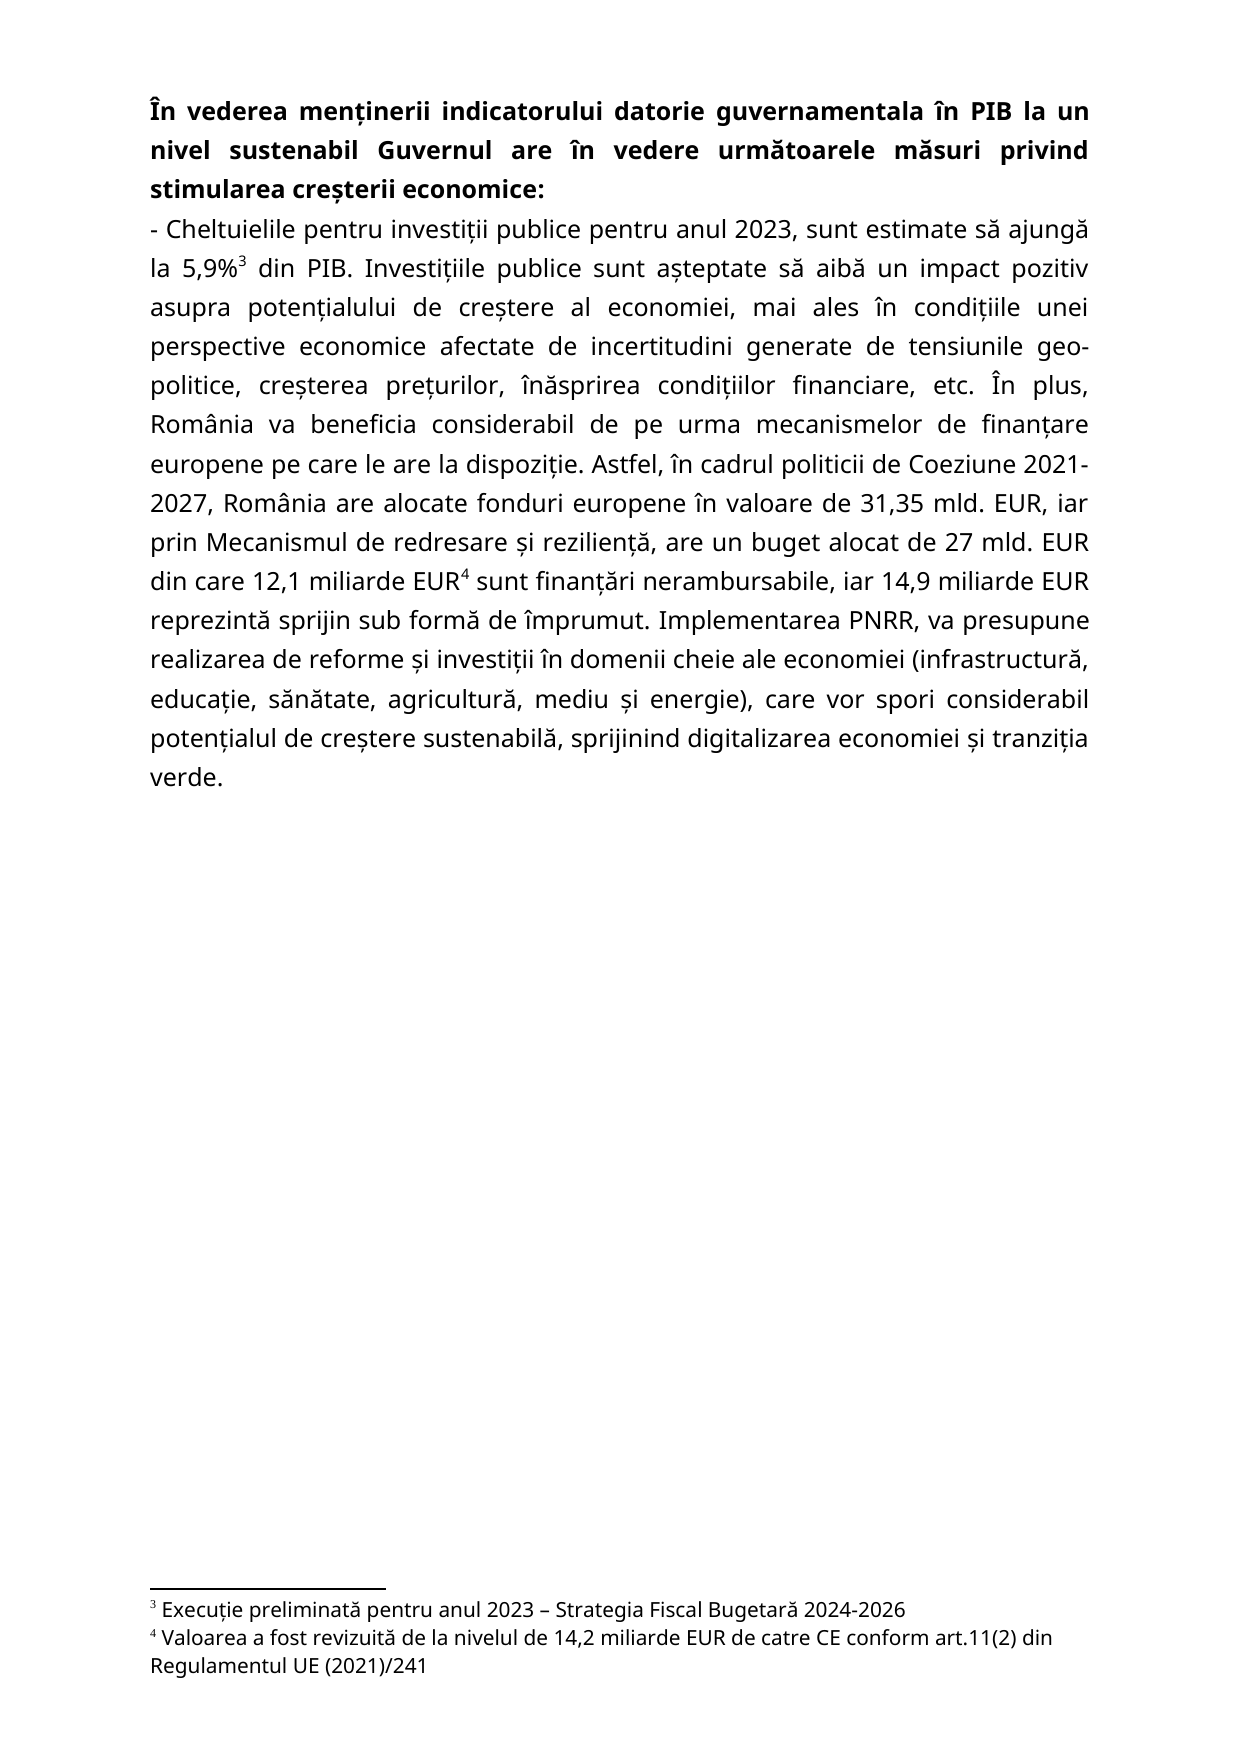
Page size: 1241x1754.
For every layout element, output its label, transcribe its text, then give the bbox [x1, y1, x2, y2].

text În vederea menținerii indicatorului datorie guvernamentala în PIB la un nivel sustenabil Guvernul are în vedere următoarele măsuri privind stimularea creșterii economice: [150, 94, 1090, 206]
text - Cheltuielile pentru investiții publice pentru anul 2023, sunt estimate să ajungă la 5,9% din PIB. Investițiile publice sunt așteptate să aibă un impact pozitiv asupra potențialului de creștere al economiei, mai ales în condițiile unei perspective economice afectate de incertitudini generate de tensiunile geo-politice, creșterea prețurilor, înăsprirea condițiilor financiare, etc. În plus, România va beneficia considerabil de pe urma mecanismelor de finanțare europene pe care le are la dispoziție. Astfel, în cadrul politicii de Coeziune 2021-2027, România are alocate fonduri europene în valoare de 31,35 mld. EUR, iar prin Mecanismul de redresare și reziliență, are un buget alocat de 27 mld. EUR din care 12,1 miliarde EUR sunt finanțări nerambursabile, iar 14,9 miliarde EUR reprezintă sprijin sub formă de împrumut. Implementarea PNRR, va presupune realizarea de reforme și investiții în domenii cheie ale economiei (infrastructură, educație, sănătate, agricultură, mediu și energie), care vor spori considerabil potențialul de creștere sustenabilă, sprijinind digitalizarea economiei și tranziția verde. [150, 211, 1090, 794]
